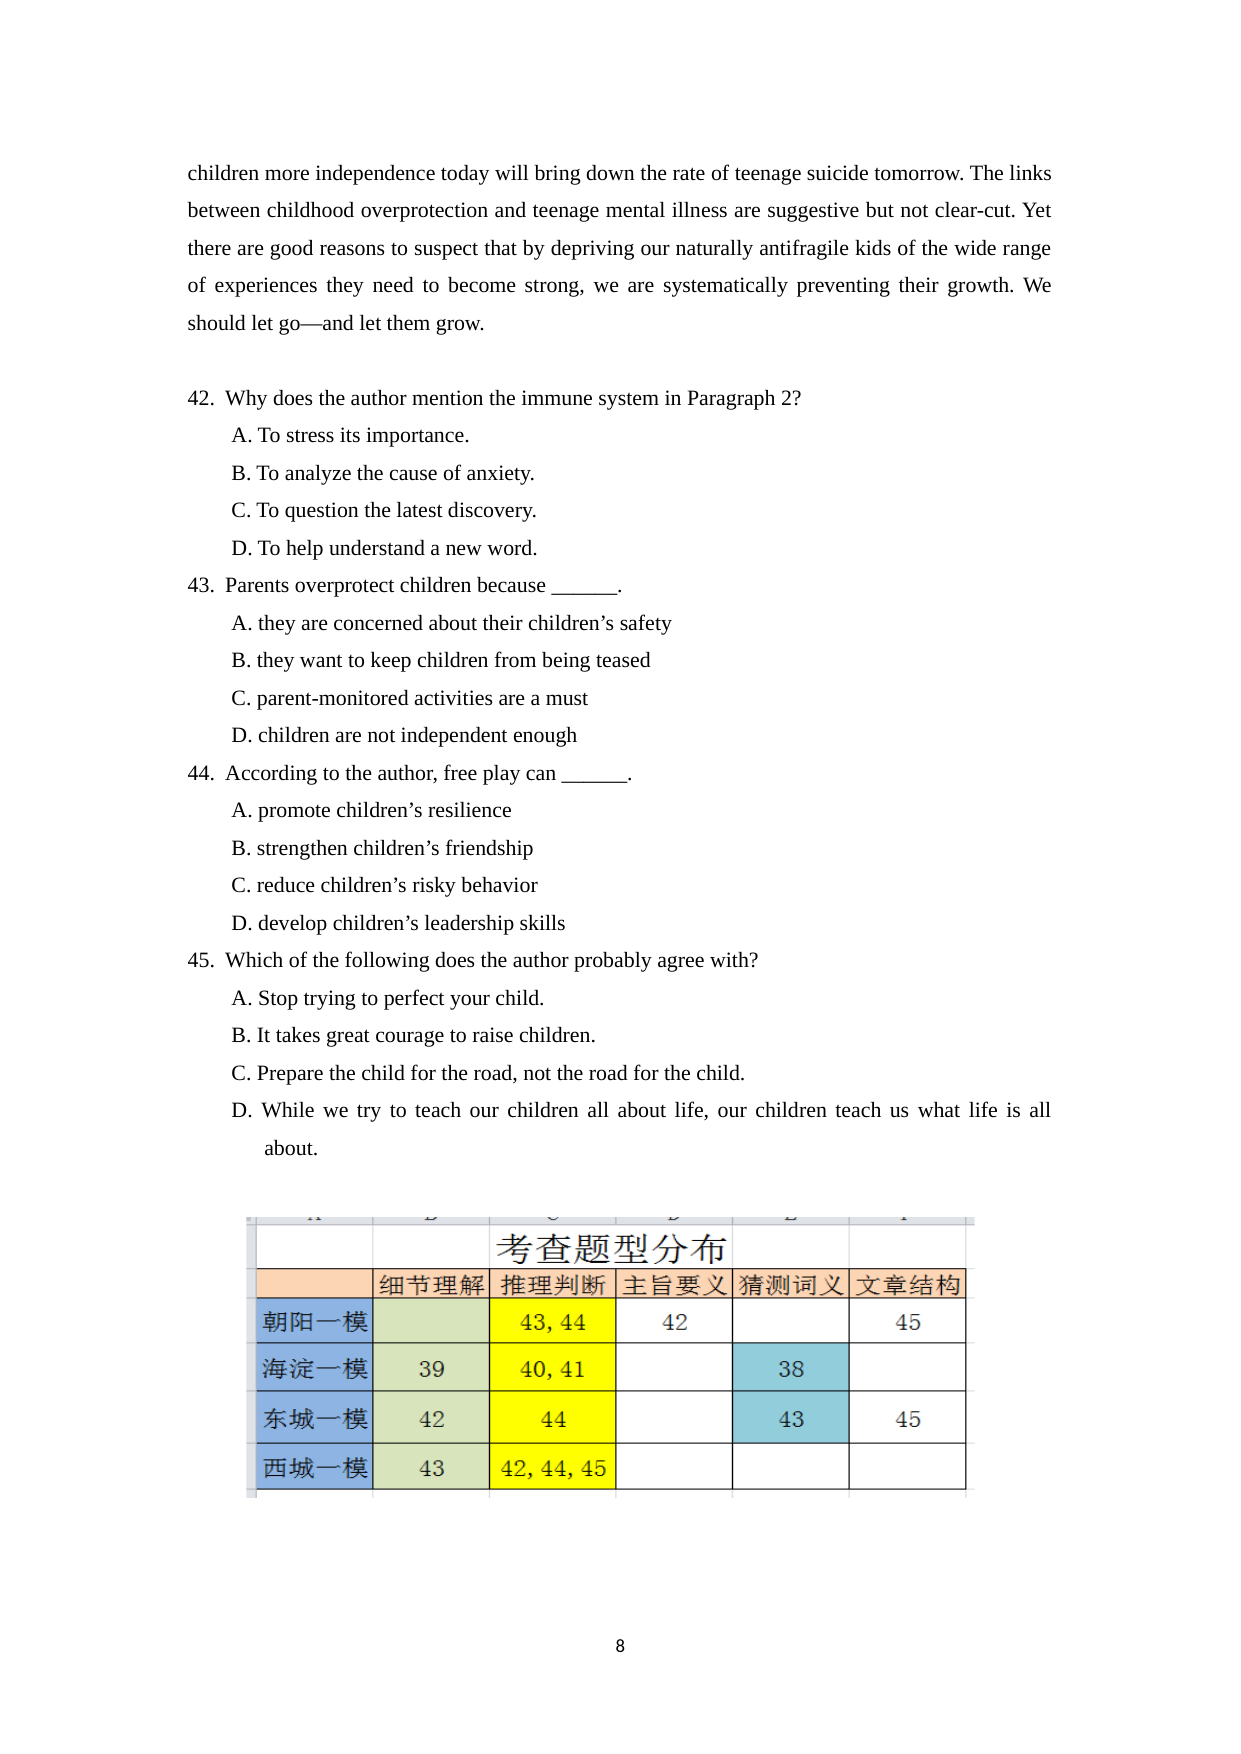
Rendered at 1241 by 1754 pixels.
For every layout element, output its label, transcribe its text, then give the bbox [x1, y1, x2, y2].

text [187, 150, 1053, 337]
list A. Stop trying to perfect your child. [187, 975, 1053, 1012]
list Parents overprotect children because ______. [187, 562, 1053, 600]
list D. To help understand a new word. [187, 525, 1053, 562]
list B. they want to keep children from being teased [187, 637, 1053, 675]
list B. It takes great courage to raise children. [187, 1012, 1053, 1050]
list A. To stress its importance. [187, 412, 1053, 450]
list D. While we try to teach our children all about life, our children teach us what life is all about. [231, 1087, 1053, 1162]
list B. To analyze the cause of anxiety. [187, 450, 1053, 487]
list D. children are not independent enough [187, 712, 1053, 750]
list D. develop children’s leadership skills [187, 900, 1053, 937]
picture [246, 1217, 975, 1498]
text C. To question the latest discovery. [187, 487, 1053, 525]
list C. reduce children’s risky behavior [187, 862, 1053, 900]
text C. Prepare the child for the road, not the road for the child. [187, 1050, 1053, 1087]
list Why does the author mention the immune system in Paragraph 2? [187, 375, 1053, 412]
list C. parent-monitored activities are a must [187, 675, 1053, 712]
list A. promote children’s resilience [187, 787, 1053, 825]
list A. they are concerned about their children’s safety [187, 600, 1053, 637]
list According to the author, free play can ______. [187, 750, 1053, 787]
list Which of the following does the author probably agree with? [187, 937, 1053, 975]
list B. strengthen children’s friendship [187, 825, 1053, 862]
